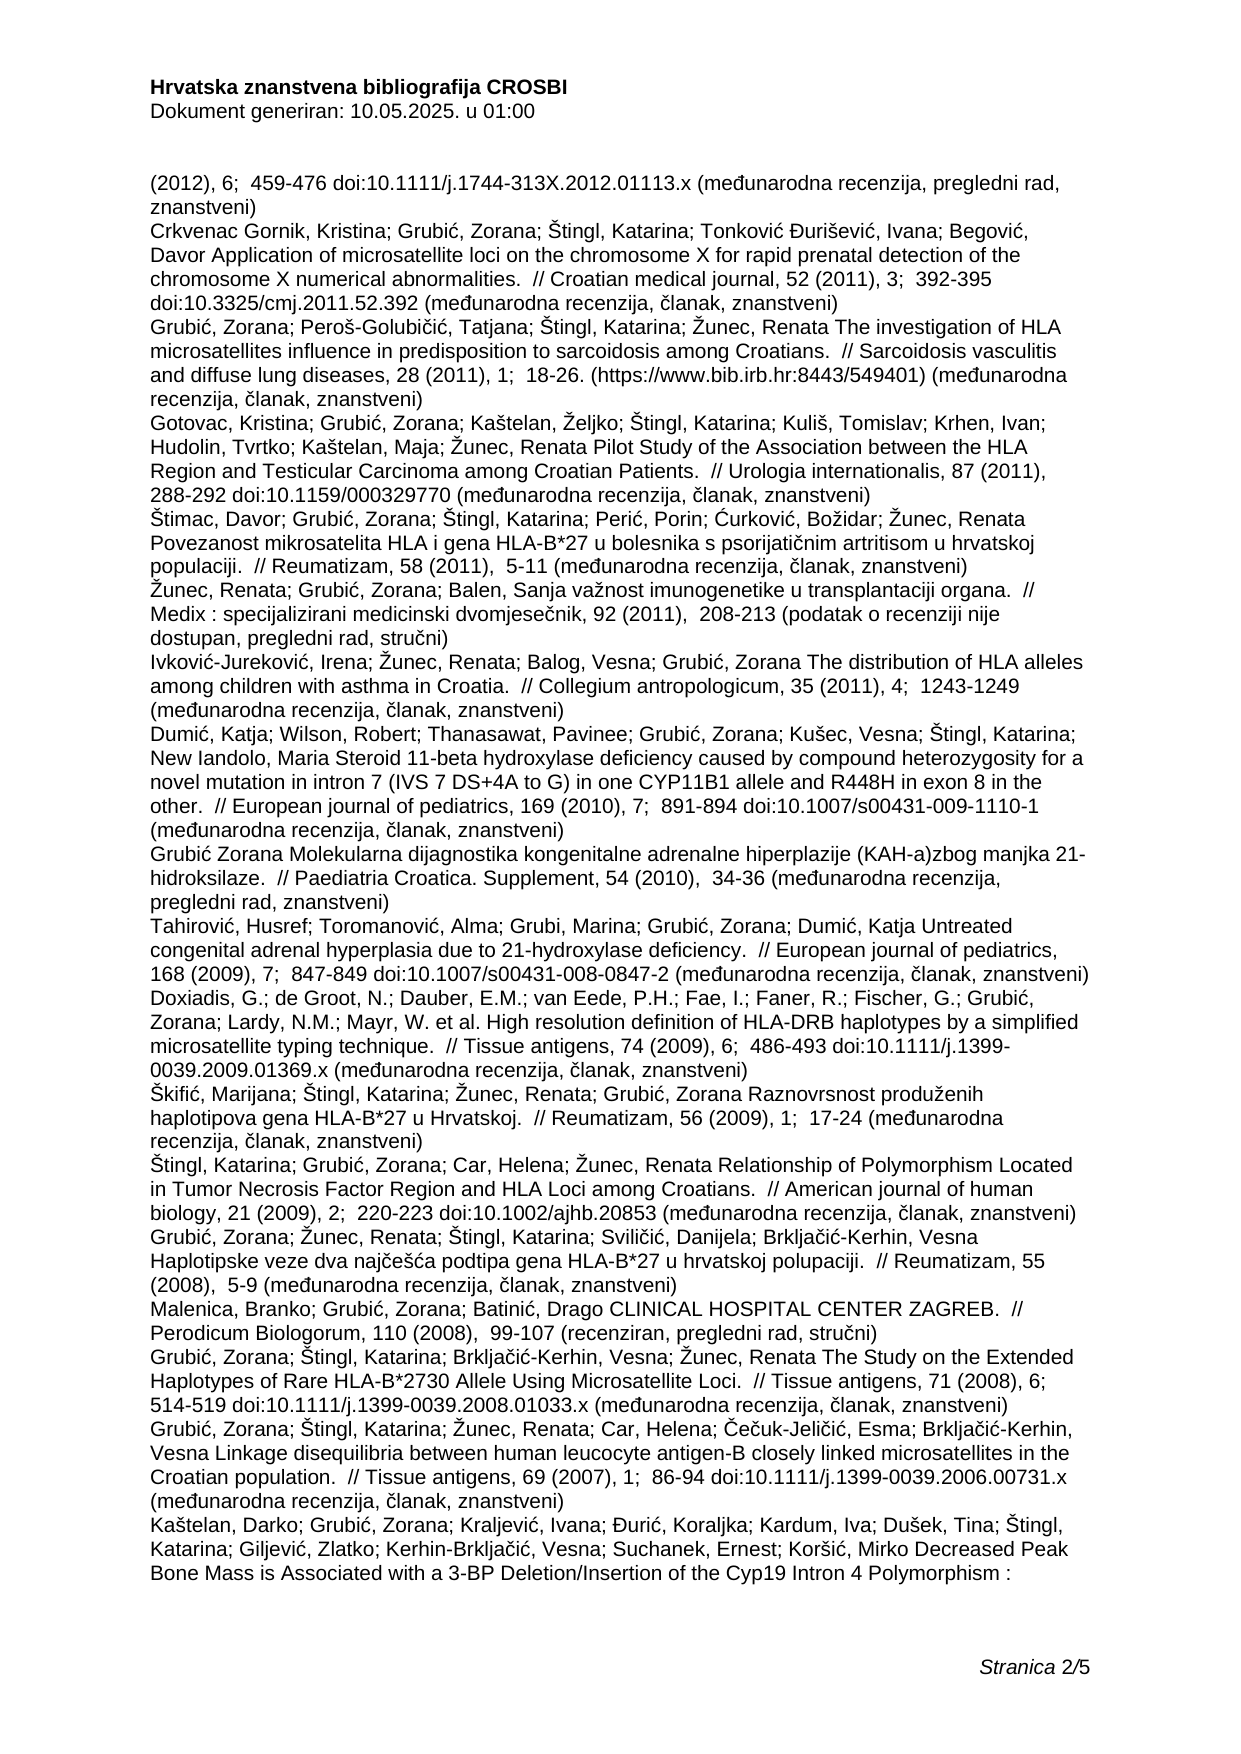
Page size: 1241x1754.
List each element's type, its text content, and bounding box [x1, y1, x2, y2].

text Grubić, Zorana; Peroš-Golubičić, Tatjana; Štingl, Katarina; Žunec, Renata [150, 315, 1090, 411]
text Grubić, Zorana; Štingl, Katarina; Brkljačić-Kerhin, Vesna; Žunec, Renata [150, 1345, 1090, 1417]
text Ivković-Jureković, Irena; Žunec, Renata; Balog, Vesna; Grubić, Zorana [150, 650, 1090, 722]
text Škifić, Marijana; Štingl, Katarina; Žunec, Renata; Grubić, Zorana [150, 1081, 1090, 1153]
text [150, 171, 1090, 219]
text Grubić, Zorana; Štingl, Katarina; Žunec, Renata; Car, Helena; Čečuk-Jeličić, Esma; Brkljačić-Kerhin, Vesna [150, 1417, 1090, 1513]
text Dumić, Katja; Wilson, Robert; Thanasawat, Pavinee; Grubić, Zorana; Kušec, Vesna; Štingl, Katarina; New Iandolo, Maria [150, 722, 1090, 842]
text Grubić Zorana [150, 842, 1090, 914]
text Štingl, Katarina; Grubić, Zorana; Car, Helena; Žunec, Renata [150, 1153, 1090, 1225]
text Crkvenac Gornik, Kristina; Grubić, Zorana; Štingl, Katarina; Tonković Đurišević, Ivana; Begović, Davor [150, 219, 1090, 315]
text Malenica, Branko; Grubić, Zorana; Batinić, Drago [150, 1297, 1090, 1345]
text Štimac, Davor; Grubić, Zorana; Štingl, Katarina; Perić, Porin; Ćurković, Božidar; Žunec, Renata [150, 506, 1090, 578]
text Žunec, Renata; Grubić, Zorana; Balen, Sanja [150, 578, 1090, 650]
text Gotovac, Kristina; Grubić, Zorana; Kaštelan, Željko; Štingl, Katarina; Kuliš, Tomislav; Krhen, Ivan; Hudolin, Tvrtko; Kaštelan, Maja; Žunec, Renata [150, 411, 1090, 506]
text Grubić, Zorana; Žunec, Renata; Štingl, Katarina; Sviličić, Danijela; Brkljačić-Kerhin, Vesna [150, 1225, 1090, 1297]
text Doxiadis, G.; de Groot, N.; Dauber, E.M.; van Eede, P.H.; Fae, I.; Faner, R.; Fischer, G.; Grubić, Zorana; Lardy, N.M.; Mayr, W. et al. [150, 986, 1090, 1081]
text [150, 1513, 1090, 1584]
text Tahirović, Husref; Toromanović, Alma; Grubi, Marina; Grubić, Zorana; Dumić, Katja [150, 914, 1090, 986]
